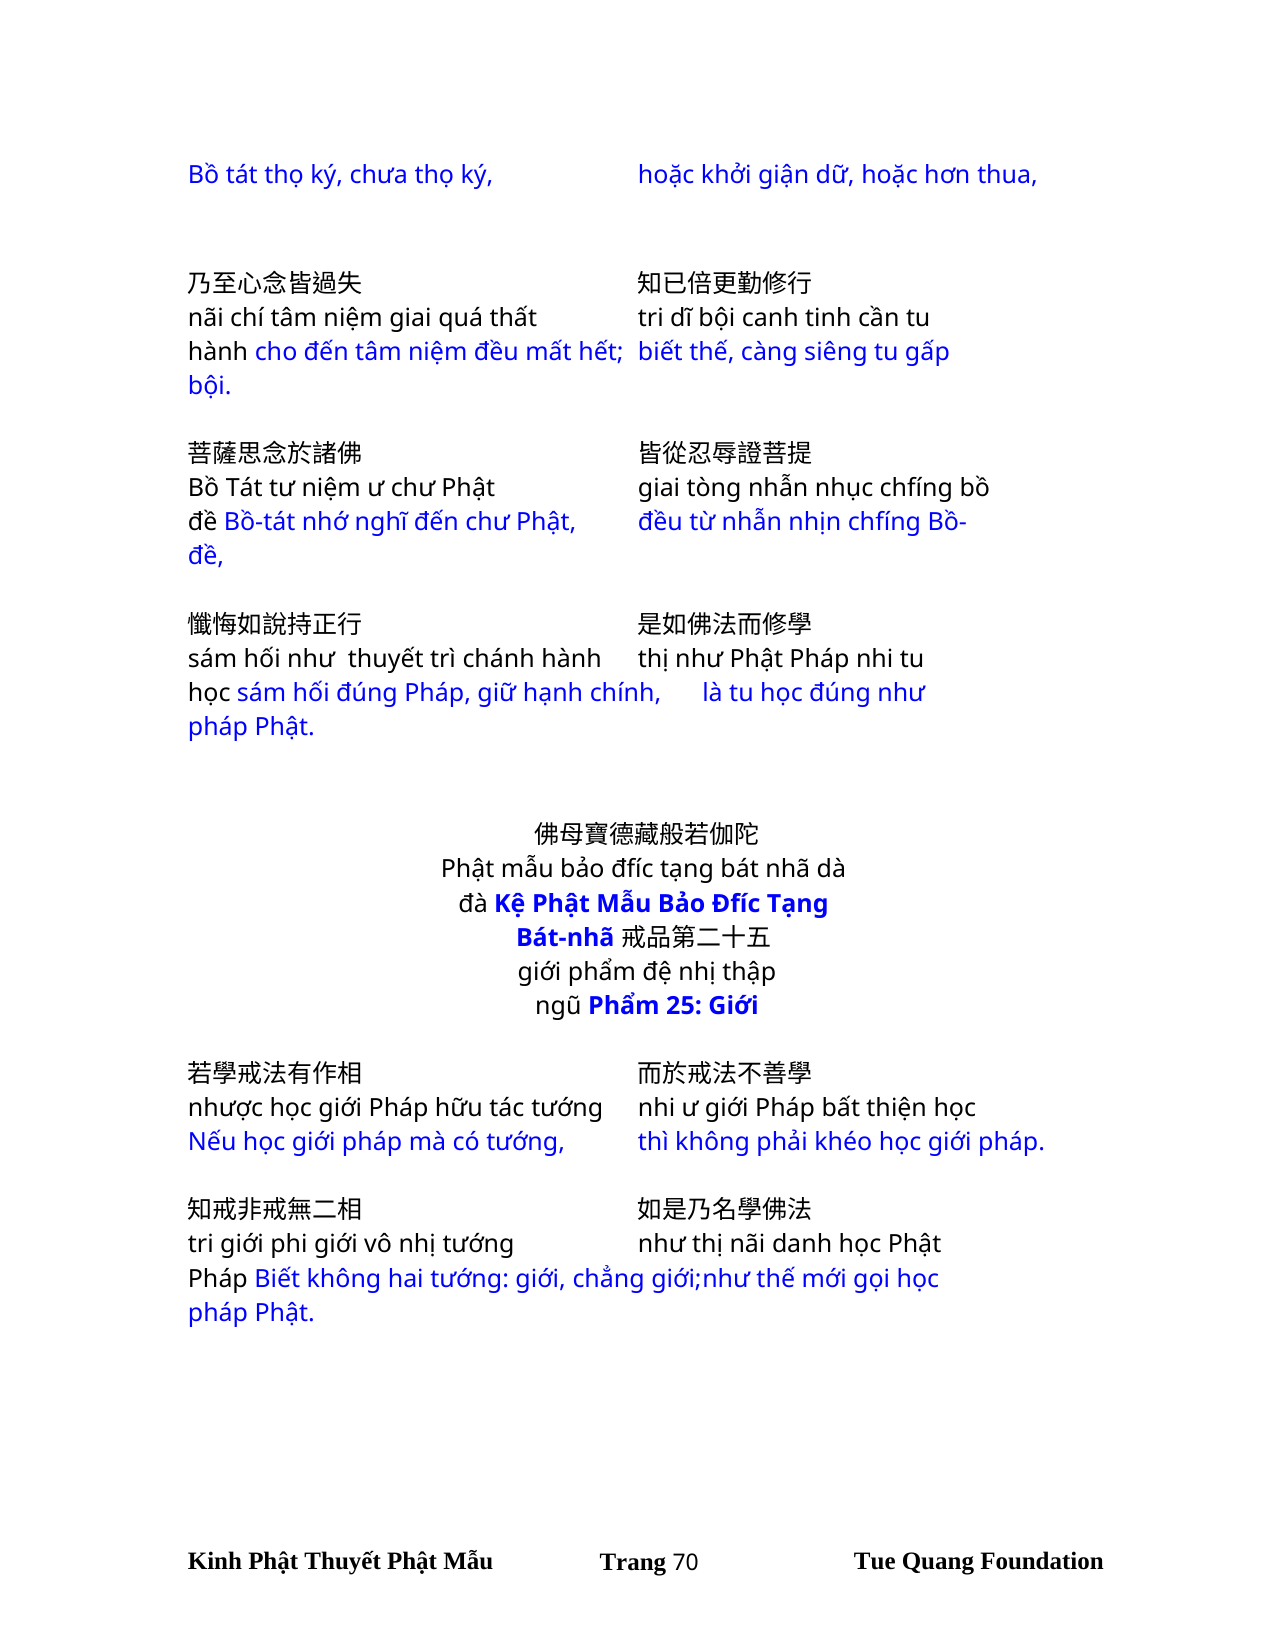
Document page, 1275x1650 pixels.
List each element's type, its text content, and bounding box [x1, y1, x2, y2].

text 乃至心念皆過失 知已倍更勤修行 [188, 265, 1117, 299]
text nhược học giới Pháp hữu tác tướng nhi ư giới Pháp bất thiện học [188, 1090, 1117, 1124]
text tri giới phi giới vô nhị tướng như thị nãi danh học Phật Pháp Biết không hai tướng: giới, chẳng giới; như thế mới gọi học pháp Phật. [188, 1226, 990, 1328]
text giới phẩm đệ nhị thập ngũ Phẩm 25: Giới [503, 953, 791, 1022]
text Nếu học giới pháp mà có tướng, thì không phải khéo học giới pháp. [188, 1124, 1117, 1158]
text Bồ tát thọ ký, chưa thọ ký, hoặc khởi giận dữ, hoặc hơn thua, [188, 157, 1117, 191]
text 佛母寶德藏般若伽陀 [186, 817, 1108, 851]
text Bồ Tát tư niệm ư chư Phật giai tòng nhẫn nhục chfíng bồ đề Bồ-tát nhớ nghĩ đến chư Phật, đều từ nhẫn nhịn chfíng Bồ-đề, [188, 470, 1002, 572]
text 知戒非戒無二相 如是乃名學佛法 [188, 1192, 1117, 1226]
text sám hối như thuyết trì chánh hành thị như Phật Pháp nhi tu học sám hối đúng Pháp, giữ hạnh chính, là tu học đúng như pháp Phật. [188, 640, 973, 742]
text nãi chí tâm niệm giai quá thất tri dĩ bội canh tinh cần tu hành cho đến tâm niệm đều mất hết; biết thế, càng siêng tu gấp bội. [188, 299, 978, 402]
text 懺悔如說持正行 是如佛法而修學 [188, 606, 1117, 640]
text Phật mẫu bảo đfíc tạng bát nhã dà đà Kệ Phật Mẫu Bảo Đfíc Tạng Bát-nhã 戒品第二十五 [433, 851, 853, 953]
text 菩薩思念於諸佛 皆從忍辱證菩提 [188, 436, 1117, 470]
text 若學戒法有作相 而於戒法不善學 [188, 1056, 1117, 1090]
